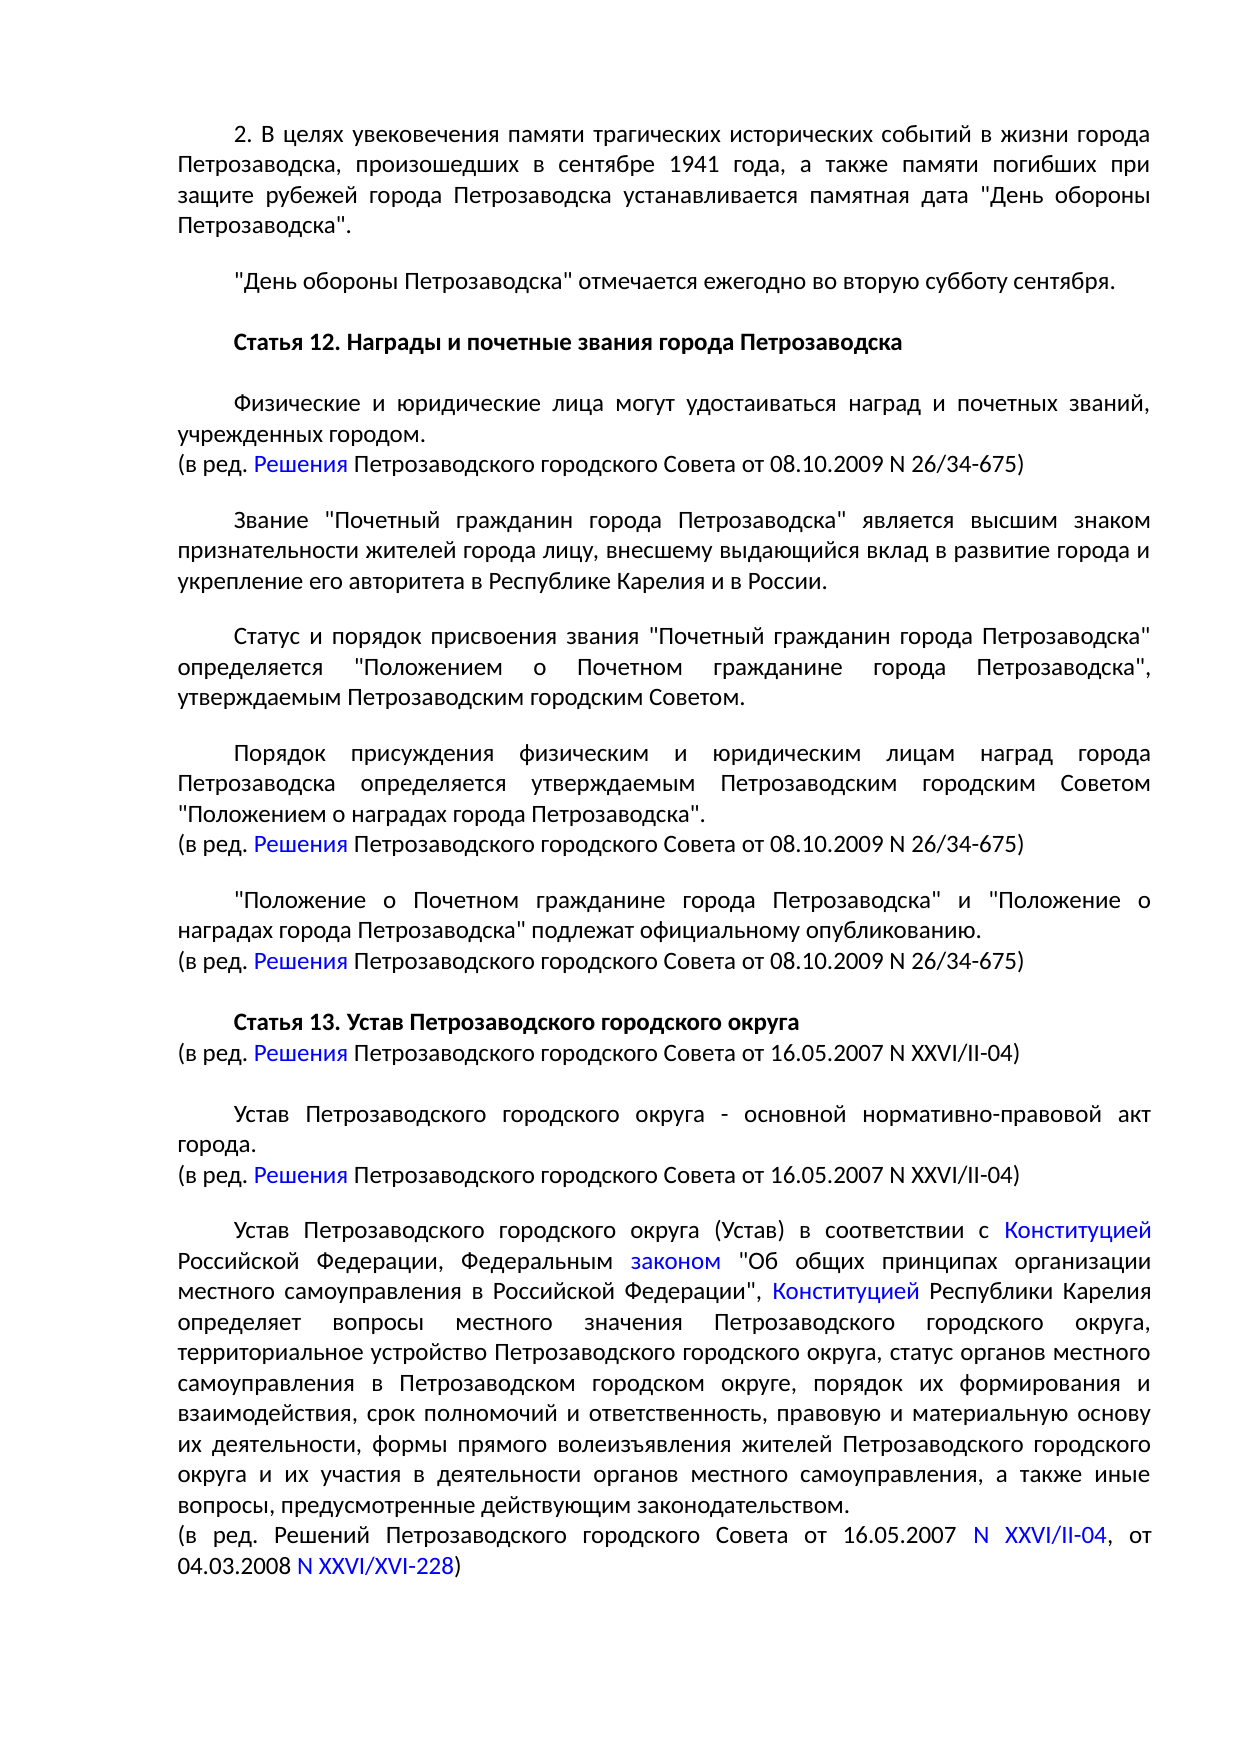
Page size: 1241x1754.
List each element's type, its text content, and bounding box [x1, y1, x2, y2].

text (в ред. Решения Петрозаводского городского Совета от 08.10.2009 N 26/34-675) [177, 945, 1152, 976]
text Статус и порядок присвоения звания "Почетный гражданин города Петрозаводска" определяется "Положением о Почетном гражданине города Петрозаводска", утверждаемым Петрозаводским городским Советом. [177, 620, 1152, 712]
text Физические и юридические лица могут удостаиваться наград и почетных званий, учрежденных городом. [177, 387, 1152, 448]
text (в ред. Решения Петрозаводского городского Совета от 08.10.2009 N 26/34-675) [177, 828, 1152, 859]
text "Положение о Почетном гражданине города Петрозаводска" и "Положение о наградах города Петрозаводска" подлежат официальному опубликованию. [177, 884, 1152, 945]
text (в ред. Решения Петрозаводского городского Совета от 16.05.2007 N XXVI/II-04) [177, 1159, 1152, 1189]
text Звание "Почетный гражданин города Петрозаводска" является высшим знаком признательности жителей города лицу, внесшему выдающийся вклад в развитие города и укрепление его авторитета в Республике Карелия и в России. [177, 504, 1152, 595]
title Статья 13. Устав Петрозаводского городского округа [177, 1006, 1152, 1037]
text Устав Петрозаводского городского округа - основной нормативно-правовой акт города. [177, 1098, 1152, 1159]
text (в ред. Решения Петрозаводского городского Совета от 08.10.2009 N 26/34-675) [177, 448, 1152, 479]
text (в ред. Решения Петрозаводского городского Совета от 16.05.2007 N XXVI/II-04) [177, 1037, 1152, 1067]
title Статья 12. Награды и почетные звания города Петрозаводска [177, 326, 1152, 357]
text "День обороны Петрозаводска" отмечается ежегодно во вторую субботу сентября. [177, 265, 1152, 296]
text 2. В целях увековечения памяти трагических исторических событий в жизни города Петрозаводска, произошедших в сентябре 1941 года, а также памяти погибших при защите рубежей города Петрозаводска устанавливается памятная дата "День обороны Петрозаводска". [177, 118, 1152, 240]
text Устав Петрозаводского городского округа (Устав) в соответствии с Конституцией Российской Федерации, Федеральным законом "Об общих принципах организации местного самоуправления в Российской Федерации", Конституцией Республики Карелия определяет вопросы местного значения Петрозаводского городского округа, территориальное устройство Петрозаводского городского округа, статус органов местного самоуправления в Петрозаводском городском округе, порядок их формирования и взаимодействия, срок полномочий и ответственность, правовую и материальную основу их деятельности, формы прямого волеизъявления жителей Петрозаводского городского округа и их участия в деятельности органов местного самоуправления, а также иные вопросы, предусмотренные действующим законодательством. [177, 1214, 1152, 1519]
text Порядок присуждения физическим и юридическим лицам наград города Петрозаводска определяется утверждаемым Петрозаводским городским Советом "Положением о наградах города Петрозаводска". [177, 737, 1152, 828]
text (в ред. Решений Петрозаводского городского Совета от 16.05.2007 N XXVI/II-04, от 04.03.2008 N XXVI/XVI-228) [177, 1519, 1152, 1581]
